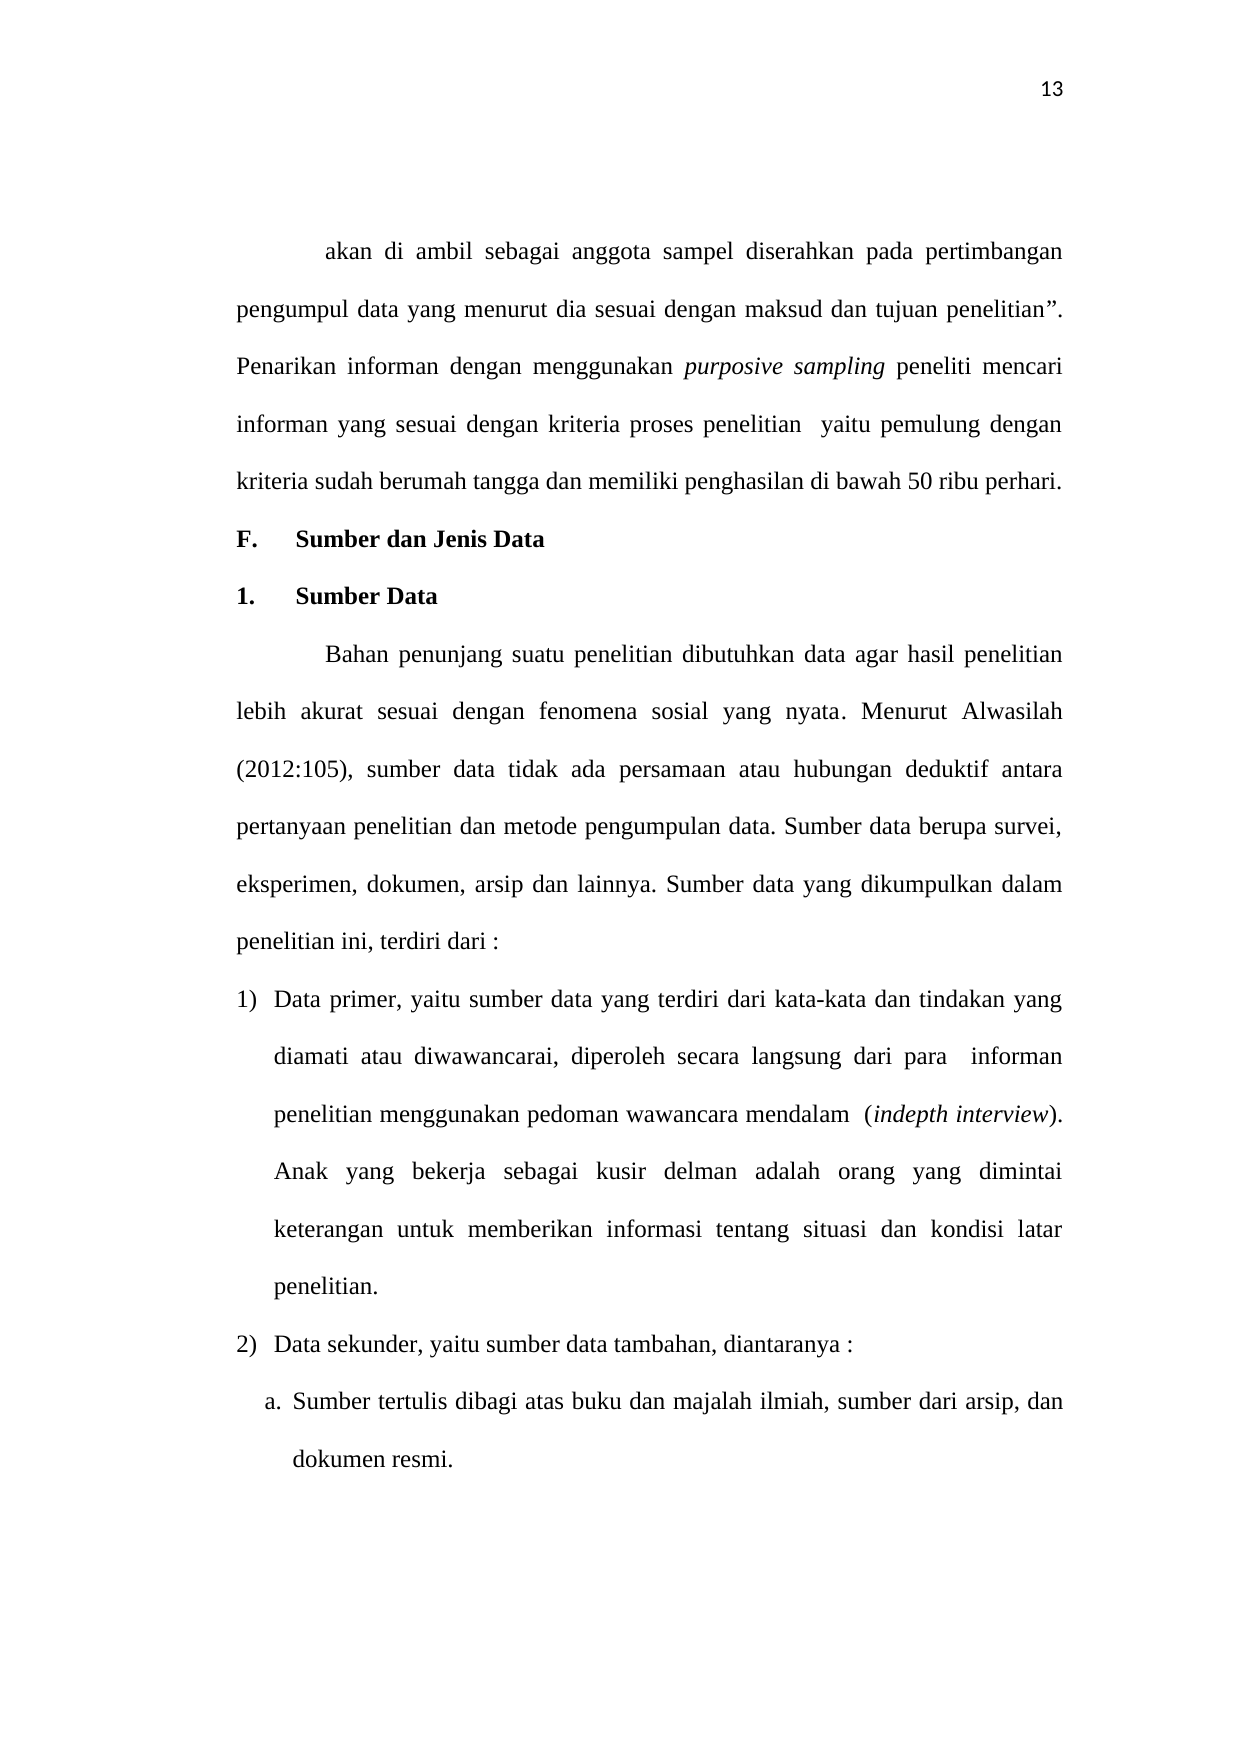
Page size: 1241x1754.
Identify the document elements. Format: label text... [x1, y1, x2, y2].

list Data sekunder, yaitu sumber data tambahan, diantaranya : [236, 1329, 1063, 1357]
list Data primer, yaitu sumber data yang terdiri dari kata-kata dan tindakan yang diamati atau diwawancarai, diperoleh secara langsung dari para informan penelitian menggunakan pedoman wawancara mendalam (indepth interview). Anak yang bekerja sebagai kusir delman adalah orang yang dimintai keterangan untuk memberikan informasi tentang situasi dan kondisi latar penelitian. [236, 984, 1063, 1300]
list Sumber Data [236, 581, 1063, 610]
text Bahan penunjang suatu penelitian dibutuhkan data agar hasil penelitian lebih akurat sesuai dengan fenomena sosial yang nyata. Menurut Alwasilah (2012:105), sumber data tidak ada persamaan atau hubungan deduktif antara pertanyaan penelitian dan metode pengumpulan data. Sumber data berupa survei, eksperimen, dokumen, arsip dan lainnya. Sumber data yang dikumpulkan dalam penelitian ini, terdiri dari : [236, 639, 1063, 955]
list akan di ambil sebagai anggota sampel diserahkan pada pertimbangan pengumpul data yang menurut dia sesuai dengan maksud dan tujuan penelitian”. Penarikan informan dengan menggunakan purposive sampling peneliti mencari informan yang sesuai dengan kriteria proses penelitian yaitu pemulung dengan kriteria sudah berumah tangga dan memiliki penghasilan di bawah 50 ribu perhari. [236, 236, 1063, 495]
list Sumber tertulis dibagi atas buku dan majalah ilmiah, sumber dari arsip, dan dokumen resmi. [264, 1386, 1063, 1472]
list Sumber dan Jenis Data [236, 524, 1063, 552]
